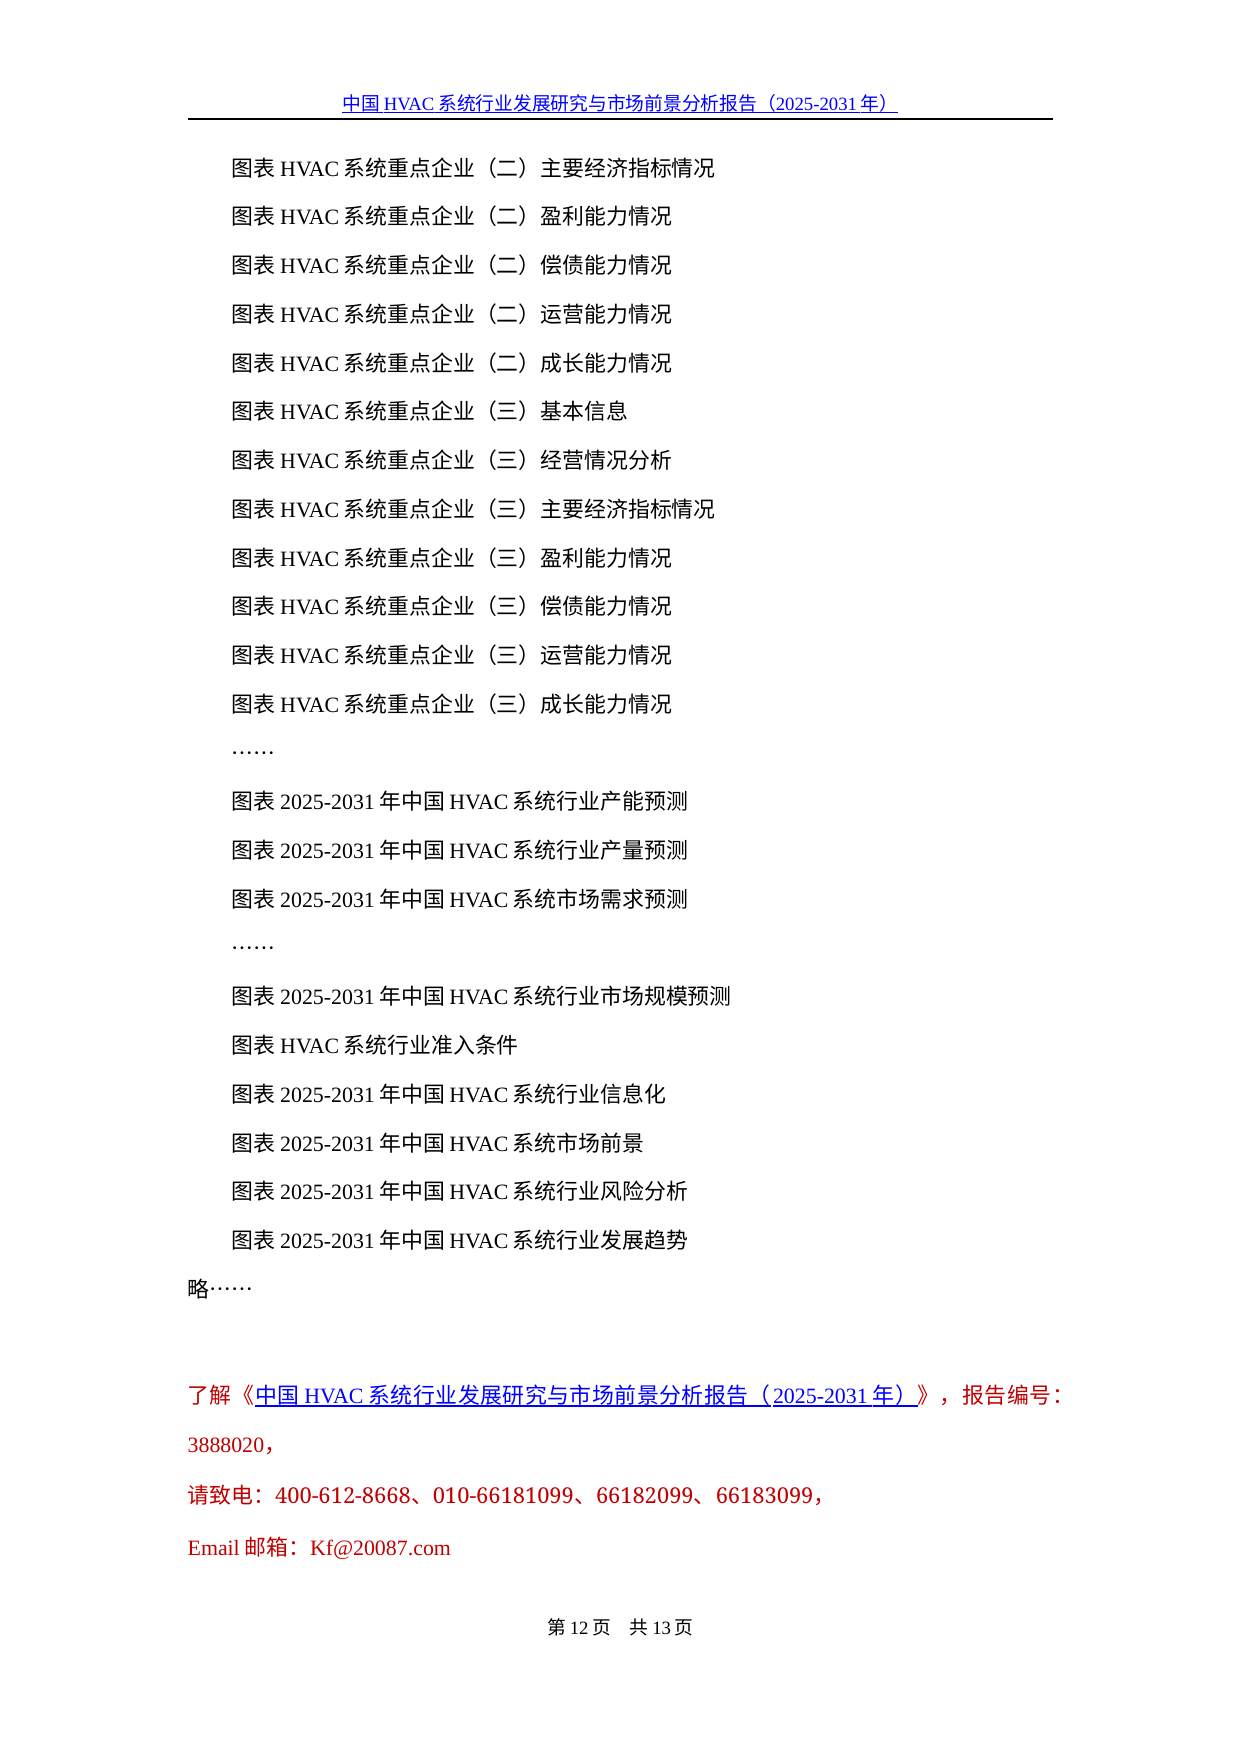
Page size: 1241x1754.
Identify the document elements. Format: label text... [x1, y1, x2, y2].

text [187, 150, 1053, 1304]
text 了解《中国HVAC系统行业发展研究与市场前景分析报告（2025-2031年）》，报告编号：3888020， [187, 1378, 1053, 1459]
text Email邮箱：Kf@20087.com [187, 1530, 1053, 1562]
text 请致电：400-612-8668、010-66181099、66182099、66183099， [187, 1478, 1053, 1511]
